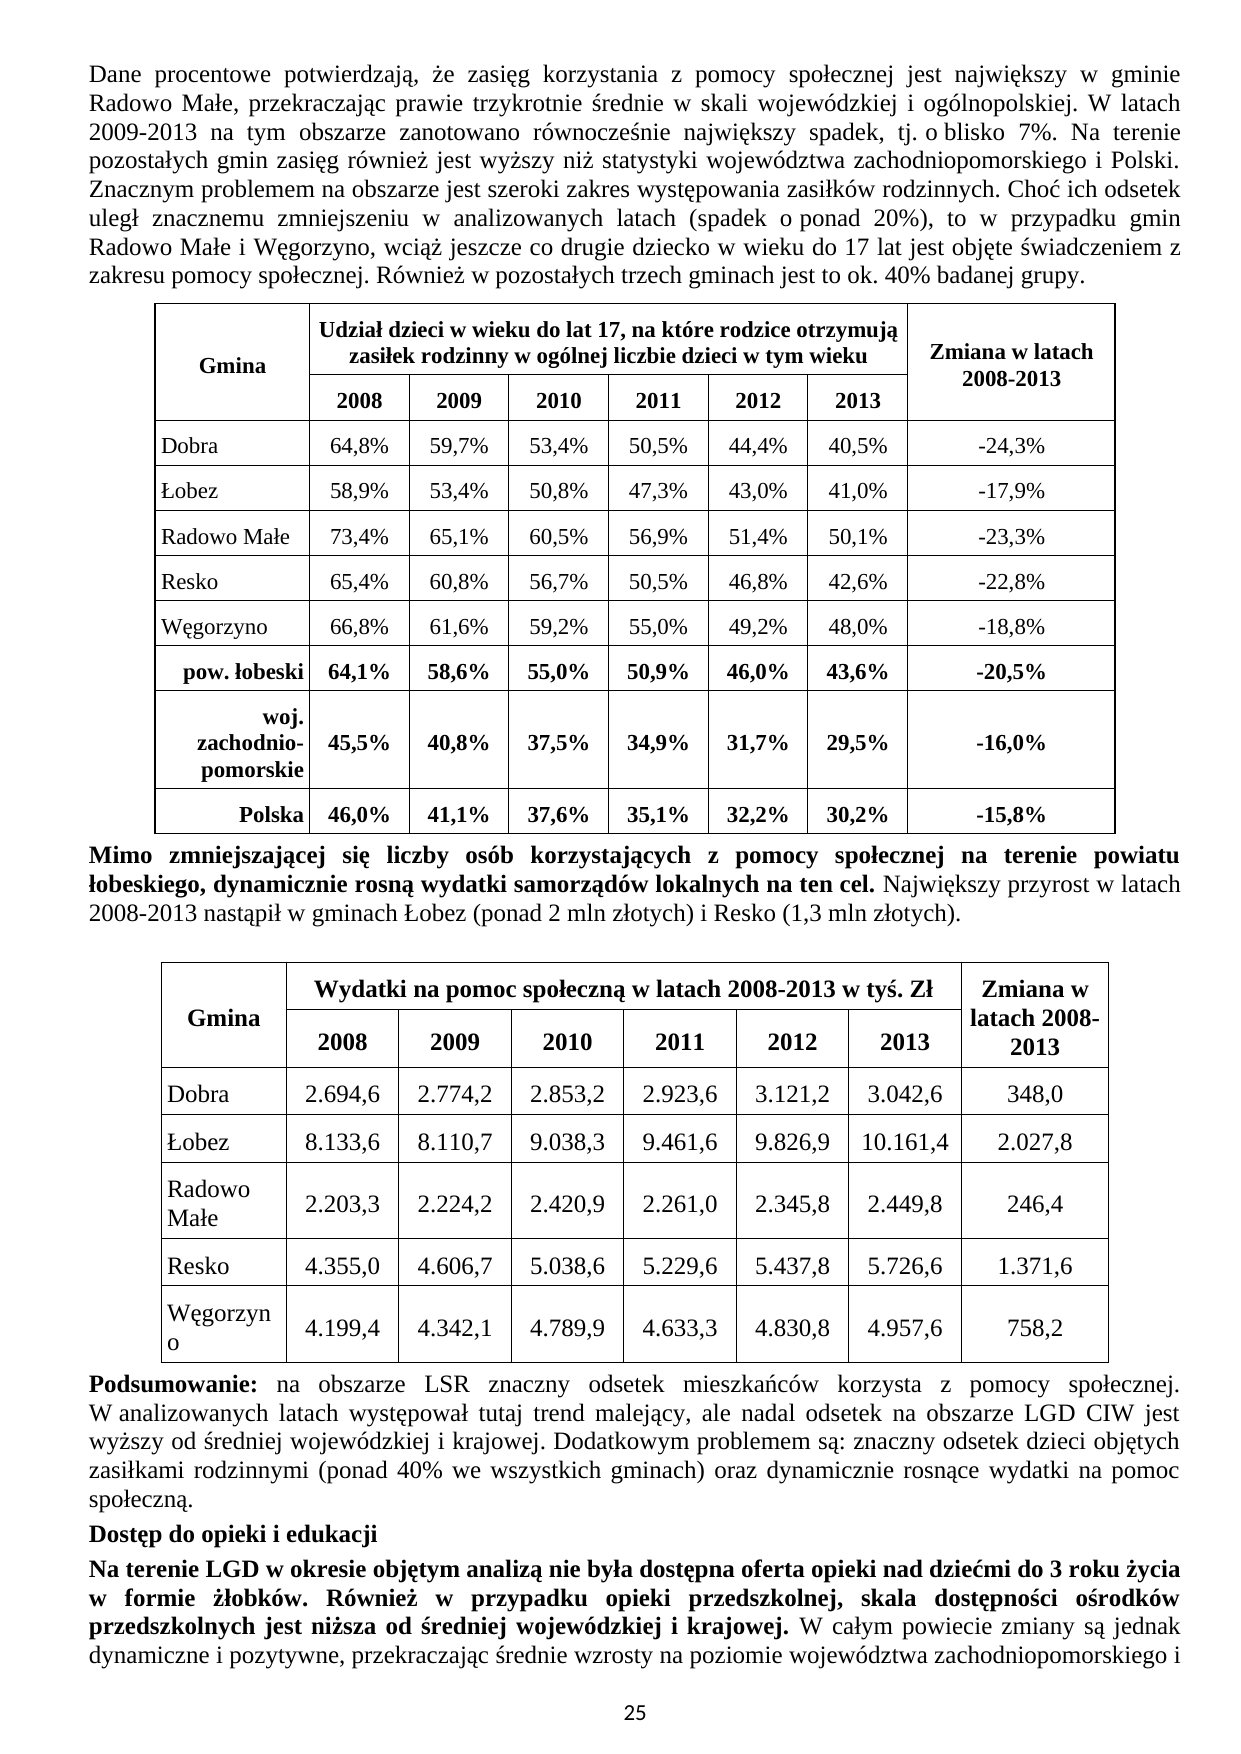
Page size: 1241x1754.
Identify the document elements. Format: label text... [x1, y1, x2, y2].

table_cell 2.694,6 [287, 1068, 398, 1114]
table_cell 73,4% [310, 511, 409, 555]
table_cell 4.342,1 [399, 1286, 511, 1362]
table_cell 32,2% [709, 789, 807, 833]
table_cell 59,2% [509, 601, 608, 645]
table_cell Dobra [156, 421, 309, 464]
table_cell 2012 [709, 375, 807, 419]
table_cell 10.161,4 [849, 1115, 961, 1162]
table_cell 41,1% [410, 789, 508, 833]
table_cell 46,8% [709, 556, 807, 600]
table_cell 55,0% [509, 646, 608, 690]
table_cell 2.449,8 [849, 1163, 961, 1238]
table_cell 4.957,6 [849, 1286, 961, 1362]
table_cell 2012 [737, 1010, 848, 1067]
table_cell 4.633,3 [624, 1286, 736, 1362]
text Mimo zmniejszającej się liczby osób korzystających z pomocy społecznej na terenie powiatu łobeskiego, dynamicznie rosną wydatki samorządów lokalnych na ten cel. Największy przyrost w latach 2008-2013 nastąpił w gminach Łobez (ponad 2 mln złotych) i Resko (1,3 mln złotych). [89, 295, 1181, 927]
table_cell 49,2% [709, 601, 807, 645]
table_cell 42,6% [808, 556, 907, 600]
table_cell Łobez [162, 1115, 286, 1162]
table_cell 2009 [410, 375, 508, 419]
table_cell 2.420,9 [512, 1163, 623, 1238]
text Dostęp do opieki i edukacji [89, 1519, 1181, 1548]
table_header Wydatki na pomoc społeczną w latach 2008-2013 w tyś. Zł [287, 963, 961, 1009]
table_cell 2011 [609, 375, 708, 419]
table_cell 9.461,6 [624, 1115, 736, 1162]
table_cell -16,0% [908, 691, 1114, 788]
table_cell pow. łobeski [156, 646, 309, 690]
table_cell 50,5% [609, 421, 708, 464]
table_cell Węgorzyno [162, 1286, 286, 1362]
table_cell -18,8% [908, 601, 1114, 645]
table_cell 2011 [624, 1010, 736, 1067]
table_cell -24,3% [908, 421, 1114, 464]
table_cell 31,7% [709, 691, 807, 788]
table_cell 50,9% [609, 646, 708, 690]
table_cell 3.121,2 [737, 1068, 848, 1114]
table_header Zmiana w latach 2008-2013 [962, 963, 1108, 1067]
table_cell 2.203,3 [287, 1163, 398, 1238]
table_cell 2.224,2 [399, 1163, 511, 1238]
table_cell 43,6% [808, 646, 907, 690]
table_cell 65,1% [410, 511, 508, 555]
table_cell 5.726,6 [849, 1239, 961, 1285]
table_cell 40,5% [808, 421, 907, 464]
table_cell 50,5% [609, 556, 708, 600]
table_cell -20,5% [908, 646, 1114, 690]
table_cell 64,1% [310, 646, 409, 690]
table_cell 46,0% [709, 646, 807, 690]
table_cell 9.038,3 [512, 1115, 623, 1162]
table_cell 758,2 [962, 1286, 1108, 1362]
table_cell Radowo Małe [156, 511, 309, 555]
text Dane procentowe potwierdzają, że zasięg korzystania z pomocy społecznej jest największy w gminie Radowo Małe, przekraczając prawie trzykrotnie średnie w skali wojewódzkiej i ogólnopolskiej. W latach 2009-2013 na tym obszarze zanotowano równocześnie największy spadek, tj. o blisko 7%. Na terenie pozostałych gmin zasięg również jest wyższy niż statystyki województwa zachodniopomorskiego i Polski. Znacznym problemem na obszarze jest szeroki zakres występowania zasiłków rodzinnych. Choć ich odsetek uległ znacznemu zmniejszeniu w analizowanych latach (spadek o ponad 20%), to w przypadku gmin Radowo Małe i Węgorzyno, wciąż jeszcze co drugie dziecko w wieku do 17 lat jest objęte świadczeniem z zakresu pomocy społecznej. Również w pozostałych trzech gminach jest to ok. 40% badanej grupy. [89, 59, 1181, 289]
table_cell 35,1% [609, 789, 708, 833]
table_cell 2.261,0 [624, 1163, 736, 1238]
table_cell 40,8% [410, 691, 508, 788]
table_cell 5.437,8 [737, 1239, 848, 1285]
table_cell 348,0 [962, 1068, 1108, 1114]
table_header Gmina [162, 963, 286, 1067]
table_cell 8.133,6 [287, 1115, 398, 1162]
table_cell 66,8% [310, 601, 409, 645]
table_cell 58,9% [310, 466, 409, 510]
table_cell 53,4% [509, 421, 608, 464]
table_cell 55,0% [609, 601, 708, 645]
table_cell 4.789,9 [512, 1286, 623, 1362]
table_header Zmiana w latach 2008-2013 [908, 304, 1114, 419]
table_cell 44,4% [709, 421, 807, 464]
table_cell 45,5% [310, 691, 409, 788]
table_cell -22,8% [908, 556, 1114, 600]
table_cell woj. zachodnio-pomorskie [156, 691, 309, 788]
table_cell 37,5% [509, 691, 608, 788]
table_cell 2010 [512, 1010, 623, 1067]
table_cell 61,6% [410, 601, 508, 645]
table_cell 30,2% [808, 789, 907, 833]
table_cell Węgorzyno [156, 601, 309, 645]
table_cell 246,4 [962, 1163, 1108, 1238]
table_cell 47,3% [609, 466, 708, 510]
table_cell 2.923,6 [624, 1068, 736, 1114]
table_cell 50,1% [808, 511, 907, 555]
table_cell 5.229,6 [624, 1239, 736, 1285]
table_cell Dobra [162, 1068, 286, 1114]
table_header Gmina [156, 304, 309, 419]
text Podsumowanie: na obszarze LSR znaczny odsetek mieszkańców korzysta z pomocy społecznej. W analizowanych latach występował tutaj trend malejący, ale nadal odsetek na obszarze LGD CIW jest wyższy od średniej wojewódzkiej i krajowej. Dodatkowym problemem są: znaczny odsetek dzieci objętych zasiłkami rodzinnymi (ponad 40% we wszystkich gminach) oraz dynamicznie rosnące wydatki na pomoc społeczną. [89, 1369, 1181, 1513]
table_cell 43,0% [709, 466, 807, 510]
table_cell -23,3% [908, 511, 1114, 555]
table_cell 9.826,9 [737, 1115, 848, 1162]
table_cell 2008 [310, 375, 409, 419]
table_cell Polska [156, 789, 309, 833]
table_cell 2.774,2 [399, 1068, 511, 1114]
table_cell 2013 [849, 1010, 961, 1067]
table_cell 2.853,2 [512, 1068, 623, 1114]
table_header Udział dzieci w wieku do lat 17, na które rodzice otrzymują zasiłek rodzinny w ogólnej liczbie dzieci w tym wieku [310, 304, 907, 374]
table_cell 56,7% [509, 556, 608, 600]
table_cell 2010 [509, 375, 608, 419]
table_cell 2013 [808, 375, 907, 419]
table_cell 53,4% [410, 466, 508, 510]
table_cell Resko [156, 556, 309, 600]
table_cell 4.355,0 [287, 1239, 398, 1285]
table_cell 37,6% [509, 789, 608, 833]
table_cell 2008 [287, 1010, 398, 1067]
table_cell 2009 [399, 1010, 511, 1067]
table_cell 8.110,7 [399, 1115, 511, 1162]
table_cell 2.027,8 [962, 1115, 1108, 1162]
table_cell 56,9% [609, 511, 708, 555]
table_cell Resko [162, 1239, 286, 1285]
table_cell 34,9% [609, 691, 708, 788]
table_cell Radowo Małe [162, 1163, 286, 1238]
table_cell 41,0% [808, 466, 907, 510]
table_cell -15,8% [908, 789, 1114, 833]
table_cell 50,8% [509, 466, 608, 510]
table_cell 5.038,6 [512, 1239, 623, 1285]
table_cell 60,8% [410, 556, 508, 600]
table_cell 64,8% [310, 421, 409, 464]
table_cell 1.371,6 [962, 1239, 1108, 1285]
table_cell 65,4% [310, 556, 409, 600]
table_cell 58,6% [410, 646, 508, 690]
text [89, 1554, 1181, 1669]
table_cell Łobez [156, 466, 309, 510]
table_cell 48,0% [808, 601, 907, 645]
table_cell 3.042,6 [849, 1068, 961, 1114]
table_cell 4.606,7 [399, 1239, 511, 1285]
table_cell -17,9% [908, 466, 1114, 510]
table_cell 2.345,8 [737, 1163, 848, 1238]
table_cell 46,0% [310, 789, 409, 833]
table_cell 51,4% [709, 511, 807, 555]
table_cell 29,5% [808, 691, 907, 788]
table_cell 59,7% [410, 421, 508, 464]
table_cell 60,5% [509, 511, 608, 555]
table_cell 4.199,4 [287, 1286, 398, 1362]
table_cell 4.830,8 [737, 1286, 848, 1362]
